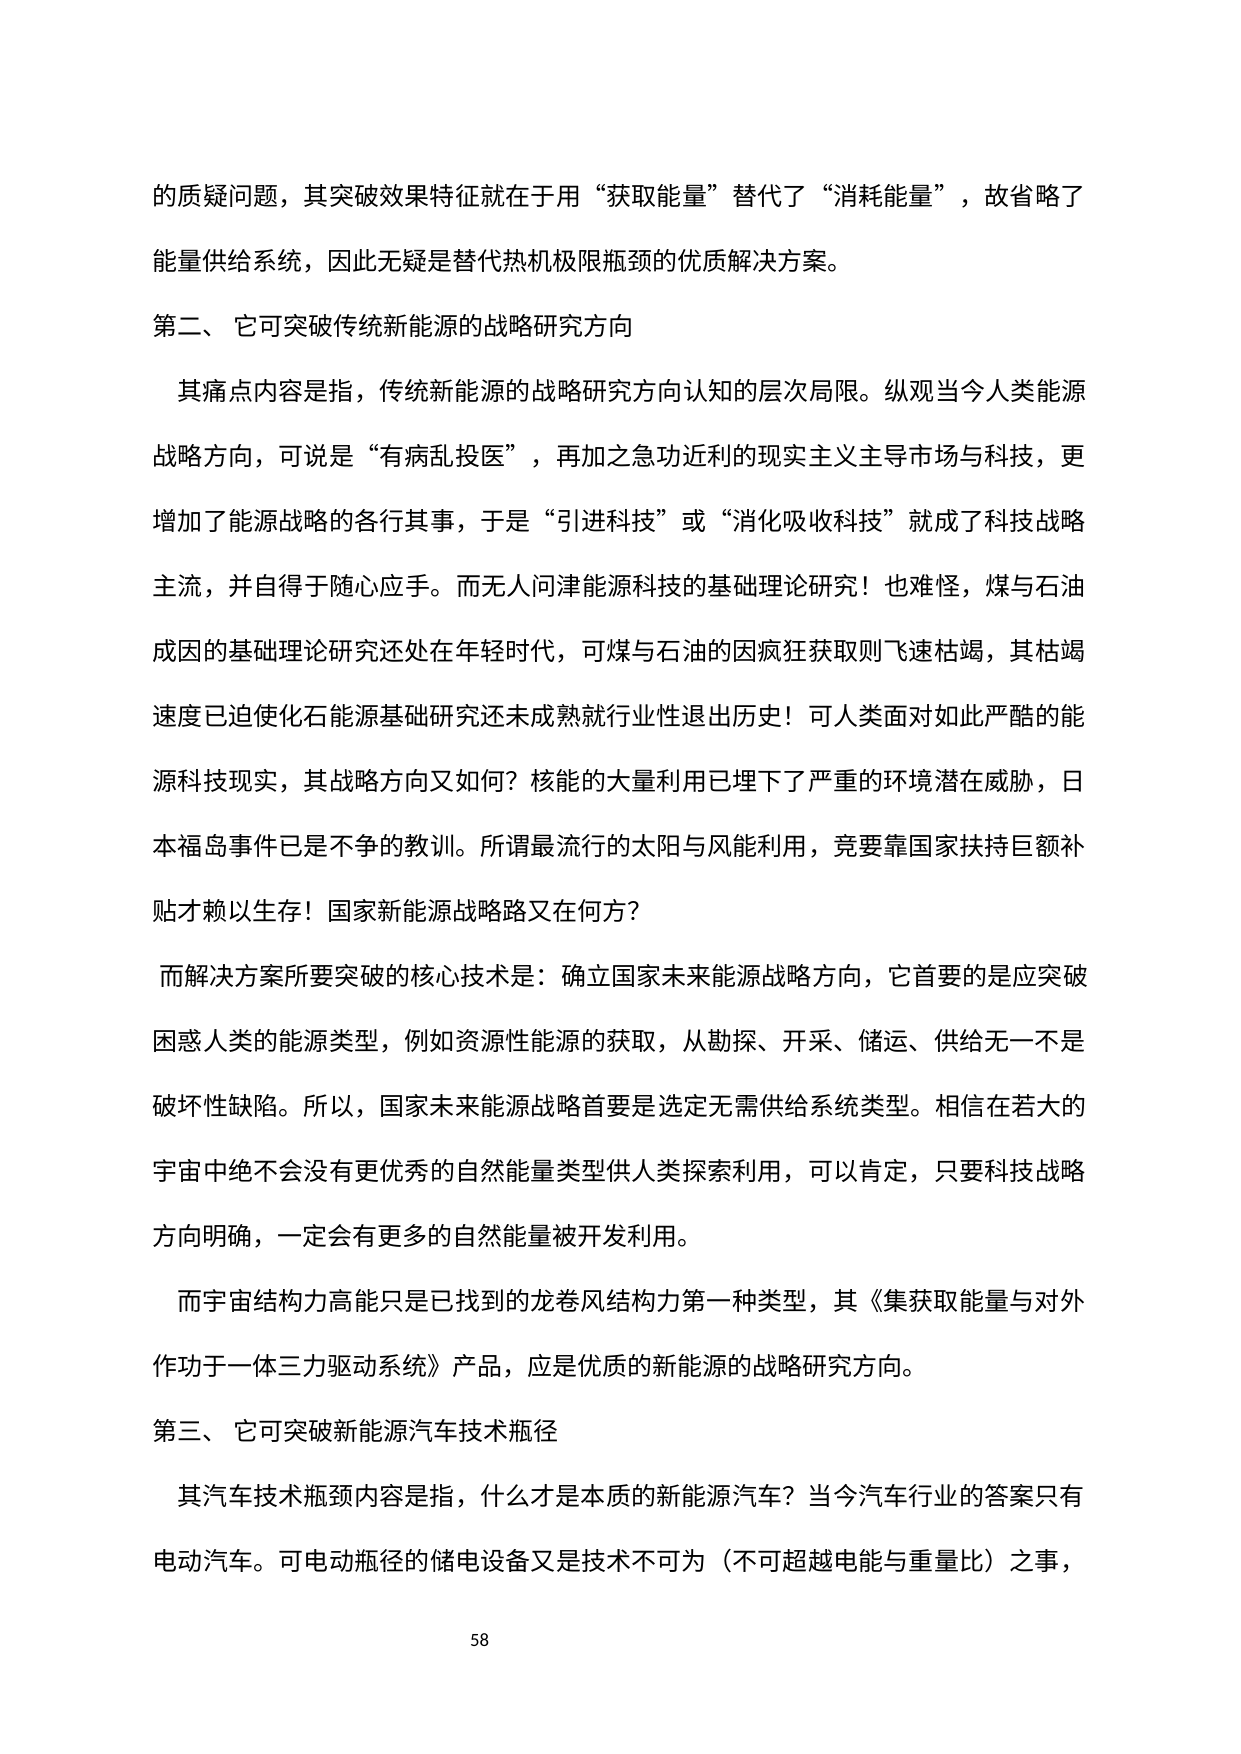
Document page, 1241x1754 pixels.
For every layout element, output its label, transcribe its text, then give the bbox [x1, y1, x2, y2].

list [152, 1462, 1088, 1592]
list 而宇宙结构力高能只是已找到的龙卷风结构力第一种类型，其《集获取能量与对外作功于一体三力驱动系统》产品，应是优质的新能源的战略研究方向。 [152, 1267, 1088, 1397]
list 第三、 它可突破新能源汽车技术瓶径 [152, 1397, 1088, 1462]
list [152, 162, 1088, 292]
list 第二、 它可突破传统新能源的战略研究方向 [152, 292, 1088, 357]
list 而解决方案所要突破的核心技术是：确立国家未来能源战略方向，它首要的是应突破困惑人类的能源类型，例如资源性能源的获取，从勘探、开采、储运、供给无一不是破坏性缺陷。所以，国家未来能源战略首要是选定无需供给系统类型。相信在若大的宇宙中绝不会没有更优秀的自然能量类型供人类探索利用，可以肯定，只要科技战略方向明确，一定会有更多的自然能量被开发利用。 [152, 942, 1088, 1267]
list 其痛点内容是指，传统新能源的战略研究方向认知的层次局限。纵观当今人类能源战略方向，可说是“有病乱投医”，再加之急功近利的现实主义主导市场与科技，更增加了能源战略的各行其事，于是“引进科技”或“消化吸收科技”就成了科技战略主流，并自得于随心应手。而无人问津能源科技的基础理论研究！也难怪，煤与石油成因的基础理论研究还处在年轻时代，可煤与石油的因疯狂获取则飞速枯竭，其枯竭速度已迫使化石能源基础研究还未成熟就行业性退出历史！可人类面对如此严酷的能源科技现实，其战略方向又如何？核能的大量利用已埋下了严重的环境潜在威胁，日本福岛事件已是不争的教训。所谓最流行的太阳与风能利用，竞要靠国家扶持巨额补贴才赖以生存！国家新能源战略路又在何方？ [152, 357, 1088, 942]
